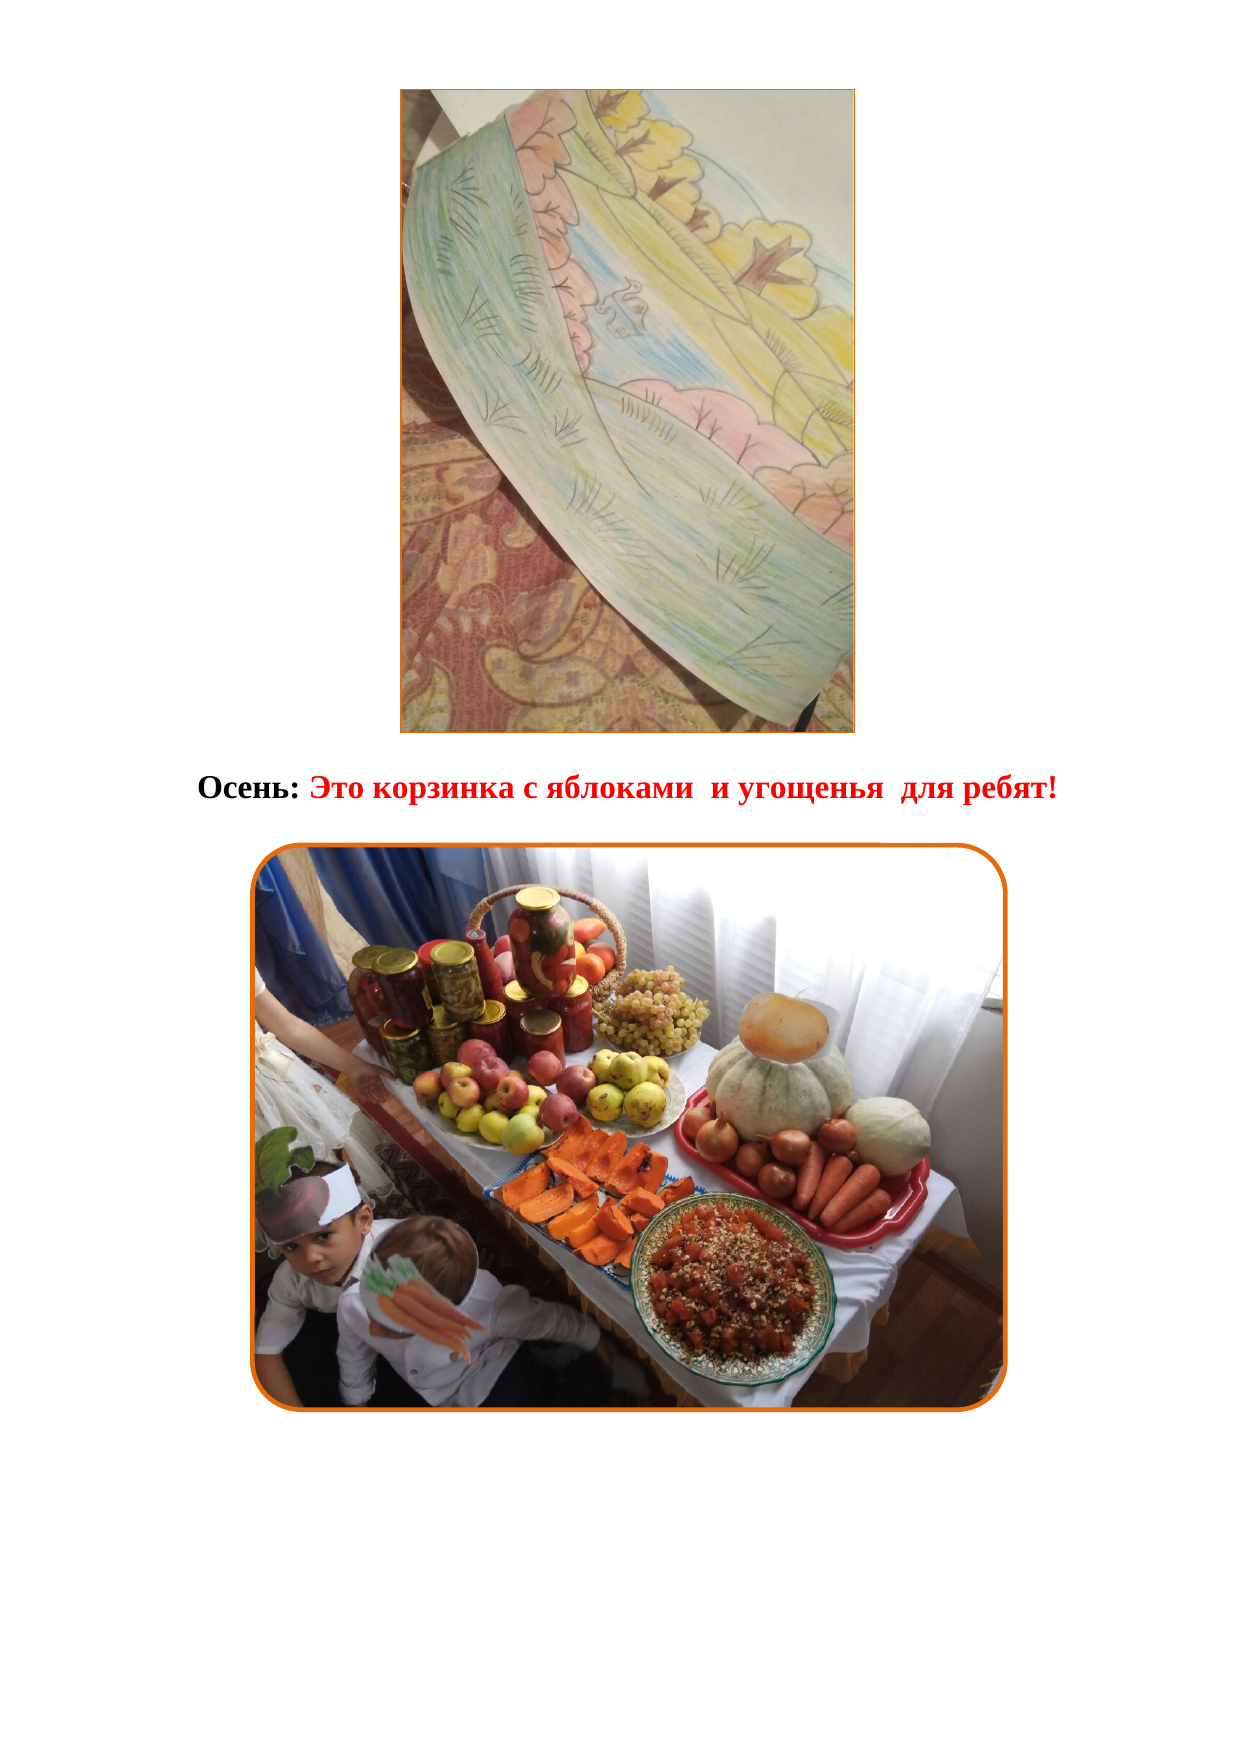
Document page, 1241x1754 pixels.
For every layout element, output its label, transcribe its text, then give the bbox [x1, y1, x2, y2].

picture [255, 848, 1002, 1407]
text Осень: Это корзинка с яблоками и угощенья для ребят! [103, 767, 1152, 805]
picture [402, 90, 854, 732]
